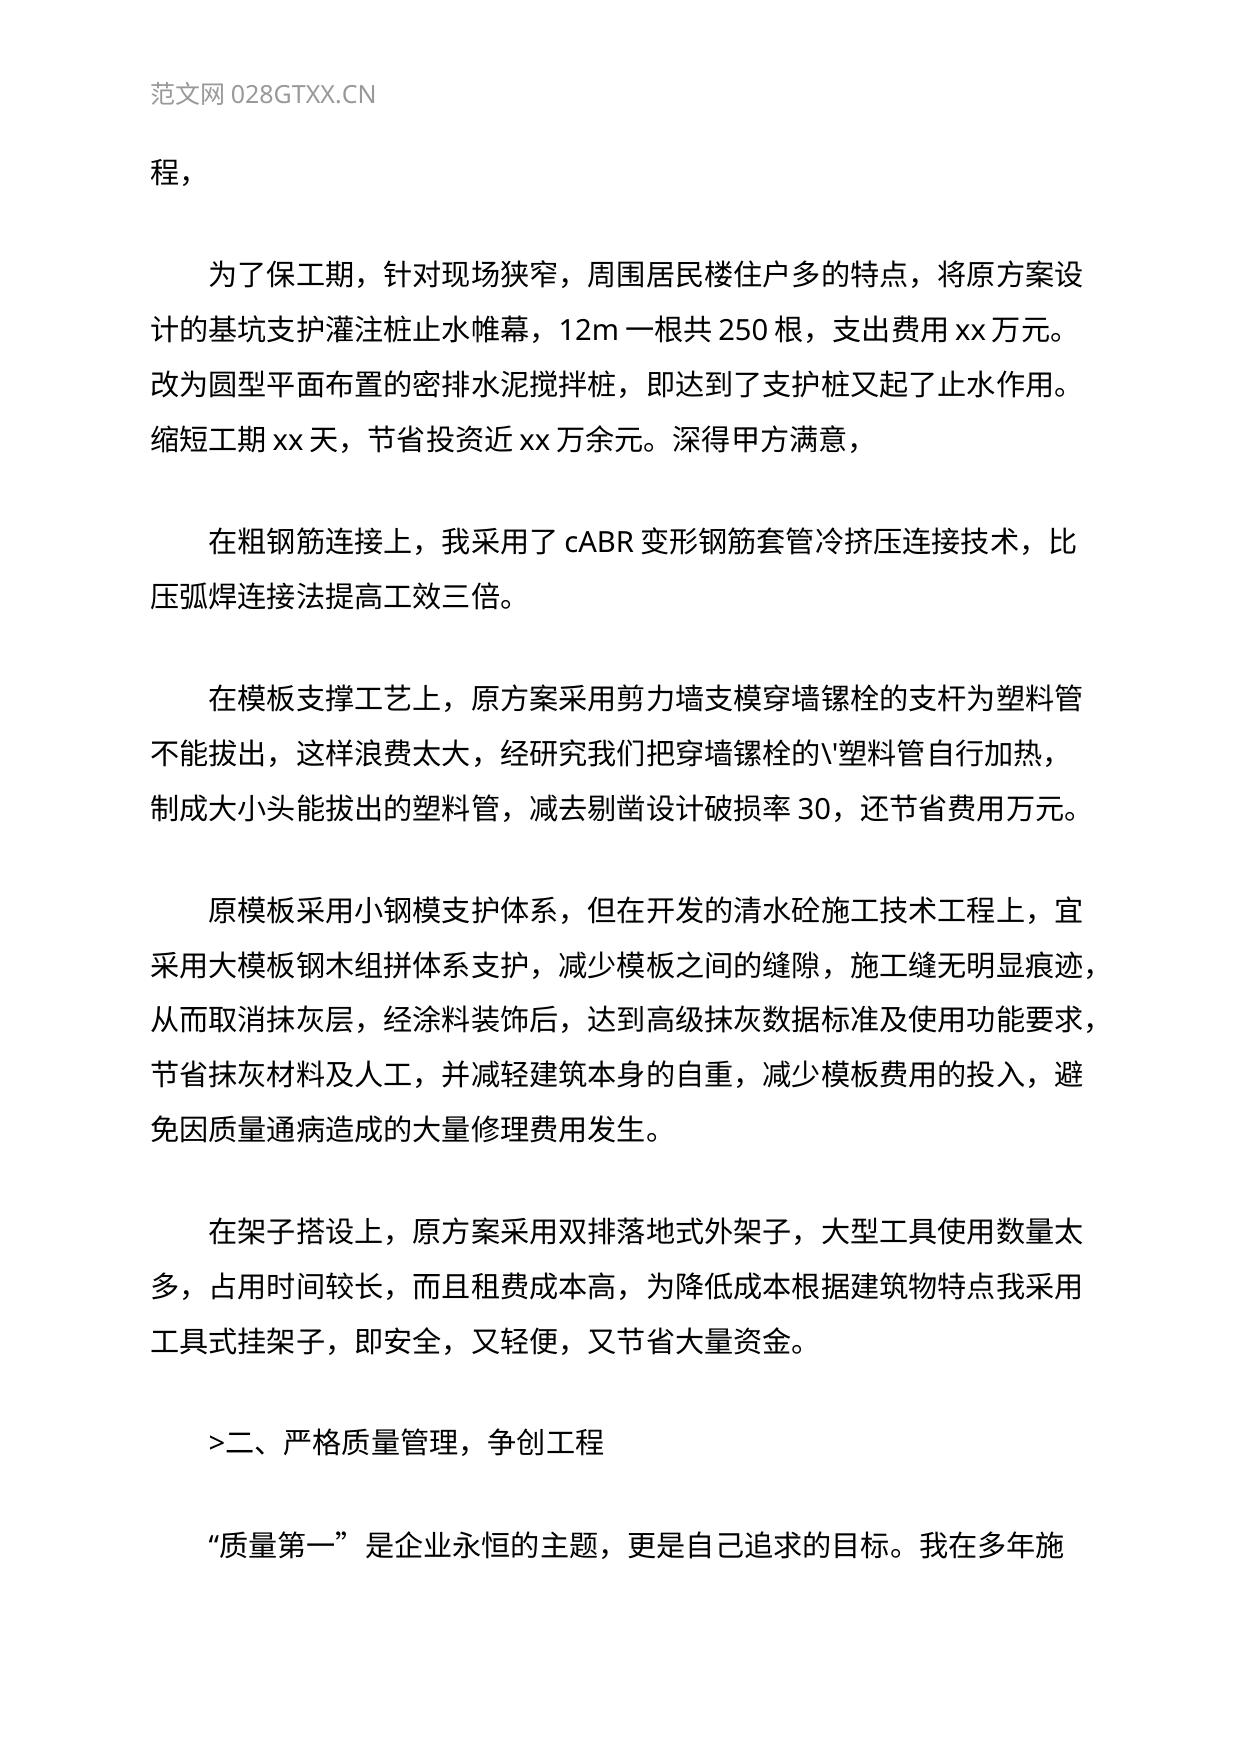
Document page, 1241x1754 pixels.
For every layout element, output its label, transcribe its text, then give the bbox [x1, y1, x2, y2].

text 原模板采用小钢模支护体系，但在开发的清水砼施工技术工程上，宜采用大模板钢木组拼体系支护，减少模板之间的缝隙，施工缝无明显痕迹，从而取消抹灰层，经涂料装饰后，达到高级抹灰数据标准及使用功能要求，节省抹灰材料及人工，并减轻建筑本身的自重，减少模板费用的投入，避免因质量通病造成的大量修理费用发生。 [150, 887, 1090, 1149]
text 在架子搭设上，原方案采用双排落地式外架子，大型工具使用数量太多，占用时间较长，而且租费成本高，为降低成本根据建筑物特点我采用工具式挂架子，即安全，又轻便，又节省大量资金。 [150, 1208, 1090, 1361]
text 为了保工期，针对现场狭窄，周围居民楼住户多的特点，将原方案设计的基坑支护灌注桩止水帷幕，12m一根共250根，支出费用xx万元。改为圆型平面布置的密排水泥搅拌桩，即达到了支护桩又起了止水作用。缩短工期xx天，节省投资近xx万余元。深得甲方满意， [150, 252, 1090, 459]
text 在模板支撑工艺上，原方案采用剪力墙支模穿墙镙栓的支杆为塑料管不能拔出，这样浪费太大，经研究我们把穿墙镙栓的\'塑料管自行加热，制成大小头能拔出的塑料管，减去剔凿设计破损率30，还节省费用万元。 [150, 675, 1090, 828]
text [150, 150, 1090, 192]
text 在粗钢筋连接上，我采用了cABR变形钢筋套管冷挤压连接技术，比压弧焊连接法提高工效三倍。 [150, 518, 1090, 616]
text >二、严格质量管理，争创工程 [150, 1420, 1090, 1462]
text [150, 1522, 1090, 1564]
